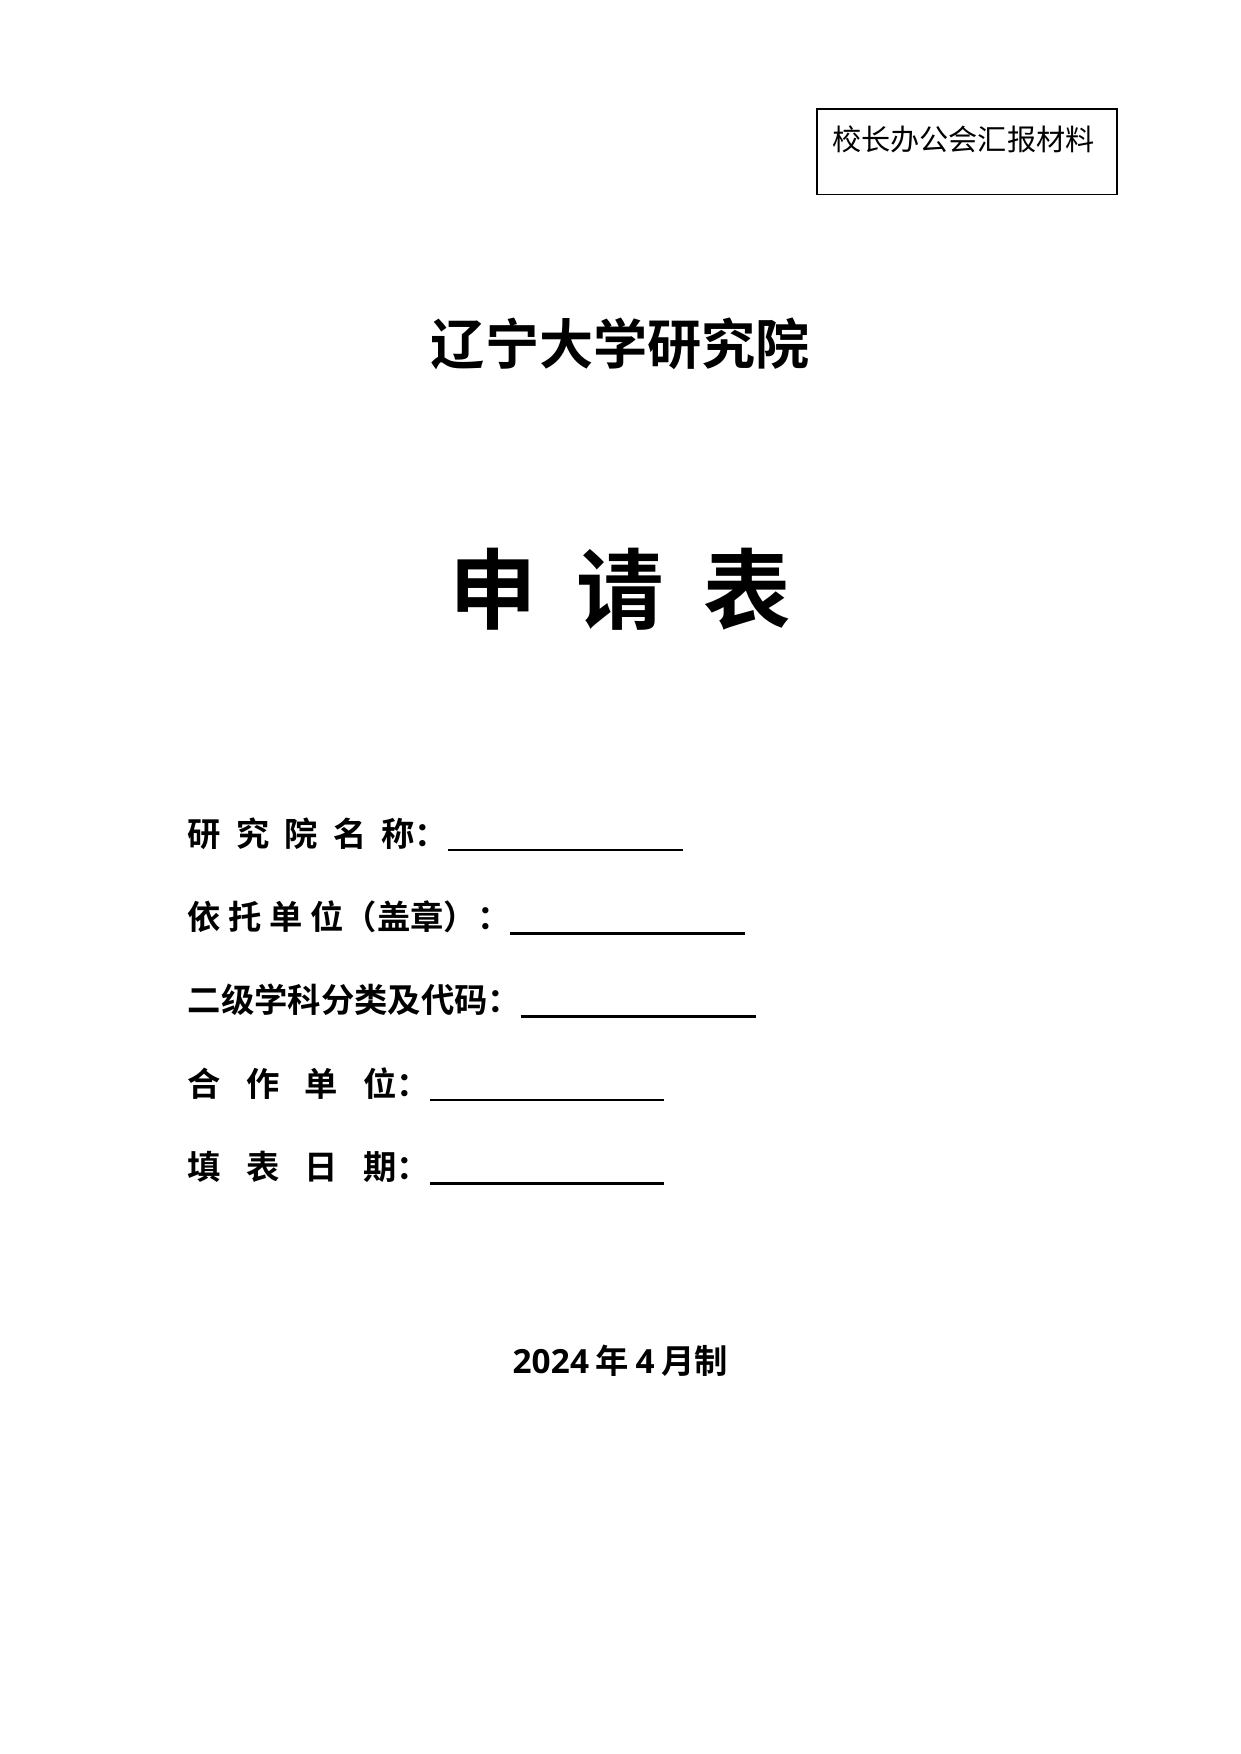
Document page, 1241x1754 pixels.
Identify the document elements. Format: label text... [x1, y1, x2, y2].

text 填 表 日 期： [187, 1113, 1053, 1196]
text 辽宁大学研究院 [187, 292, 1053, 389]
text 2024年4月制 [187, 1326, 1053, 1391]
text 研 究 院 名 称： [187, 779, 1053, 863]
text 二级学科分类及代码： [187, 946, 1053, 1029]
text 合 作 单 位： [187, 1029, 1053, 1113]
text 申 请 表 [187, 519, 1053, 649]
text 依 托 单 位（盖章）： [187, 863, 1053, 946]
